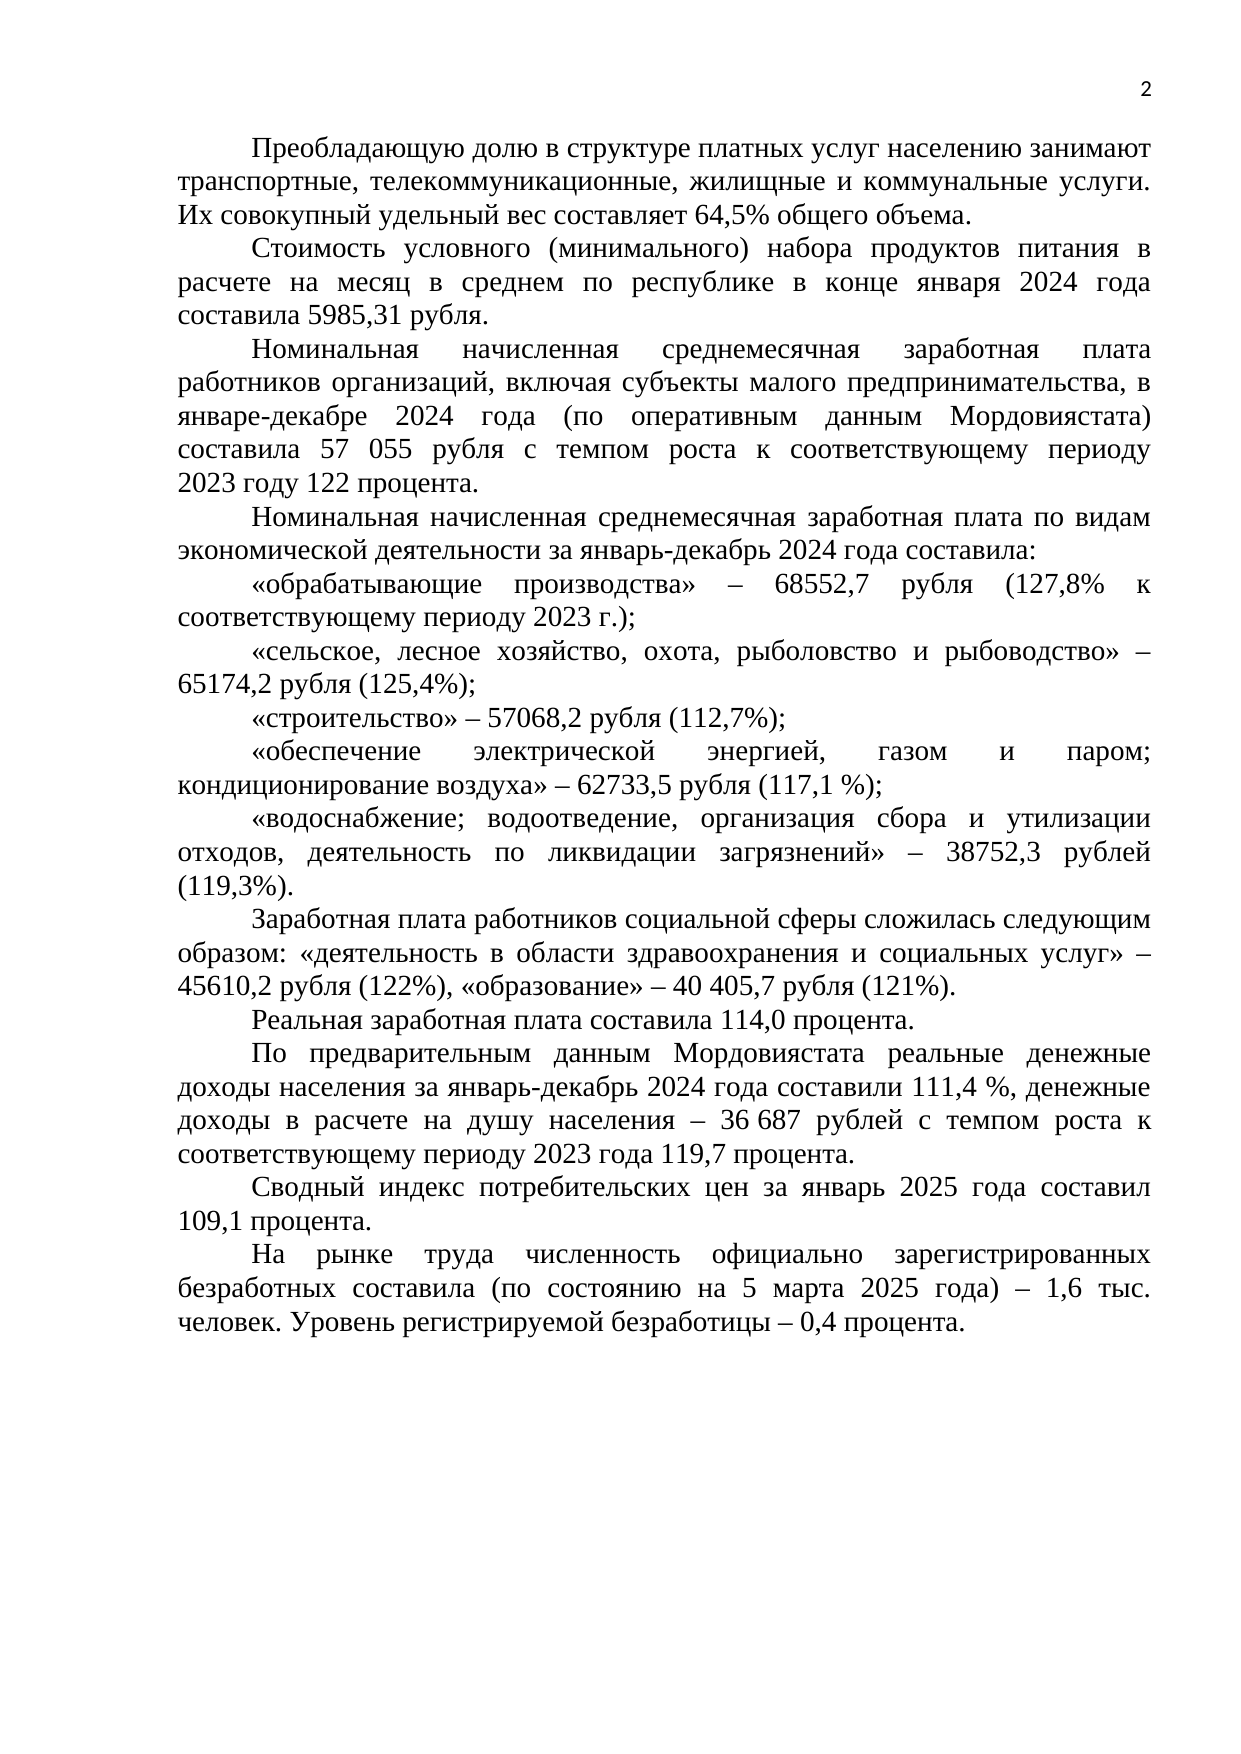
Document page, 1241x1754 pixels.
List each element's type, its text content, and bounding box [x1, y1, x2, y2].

text На рынке труда численность официально зарегистрированных безработных составила (по состоянию на 5 марта 2025 года) – 1,6 тыс. человек. Уровень регистрируемой безработицы – 0,4 процента. [177, 1237, 1152, 1337]
text По предварительным данным Мордовиястата реальные денежные доходы населения за январь-декабрь 2024 года составили 111,4 %, денежные доходы в расчете на душу населения – 36 687 рублей с темпом роста к соответствующему периоду 2023 года 119,7 процента. [177, 1035, 1152, 1169]
text Реальная заработная плата составила 114,0 процента. [177, 1002, 1152, 1035]
text «обрабатывающие производства» – 68552,7 рубля (127,8% к соответствующему периоду 2023 г.); [177, 566, 1152, 633]
text «обеспечение электрической энергией, газом и паром; кондиционирование воздуха» – 62733,5 рубля (117,1 %); [177, 733, 1152, 801]
text Сводный индекс потребительских цен за январь 2025 года составил 109,1 процента. [177, 1169, 1152, 1237]
text Заработная плата работников социальной сферы сложилась следующим образом: «деятельность в области здравоохранения и социальных услуг» – 45610,2 рубля (122%), «образование» – 40 405,7 рубля (121%). [177, 901, 1152, 1002]
text Номинальная начисленная среднемесячная заработная плата по видам экономической деятельности за январь-декабрь 2024 года составила: [177, 499, 1152, 566]
text «сельское, лесное хозяйство, охота, рыболовство и рыбоводство» – 65174,2 рубля (125,4%); [177, 633, 1152, 700]
text Стоимость условного (минимального) набора продуктов питания в расчете на месяц в среднем по республике в конце января 2024 года составила 5985,31 рубля. [177, 230, 1152, 331]
text Преобладающую долю в структуре платных услуг населению занимают транспортные, телекоммуникационные, жилищные и коммунальные услуги. Их совокупный удельный вес составляет 64,5% общего объема. [177, 130, 1152, 230]
text «водоснабжение; водоотведение, организация сбора и утилизации отходов, деятельность по ликвидации загрязнений» – 38752,3 рублей (119,3%). [177, 801, 1152, 901]
text «строительство» – 57068,2 рубля (112,7%); [177, 700, 1152, 733]
text Номинальная начисленная среднемесячная заработная плата работников организаций, включая субъекты малого предпринимательства, в январе-декабре 2024 года (по оперативным данным Мордовиястата) составила 57 055 рубля с темпом роста к соответствующему периоду 2023 году 122 процента. [177, 331, 1152, 499]
